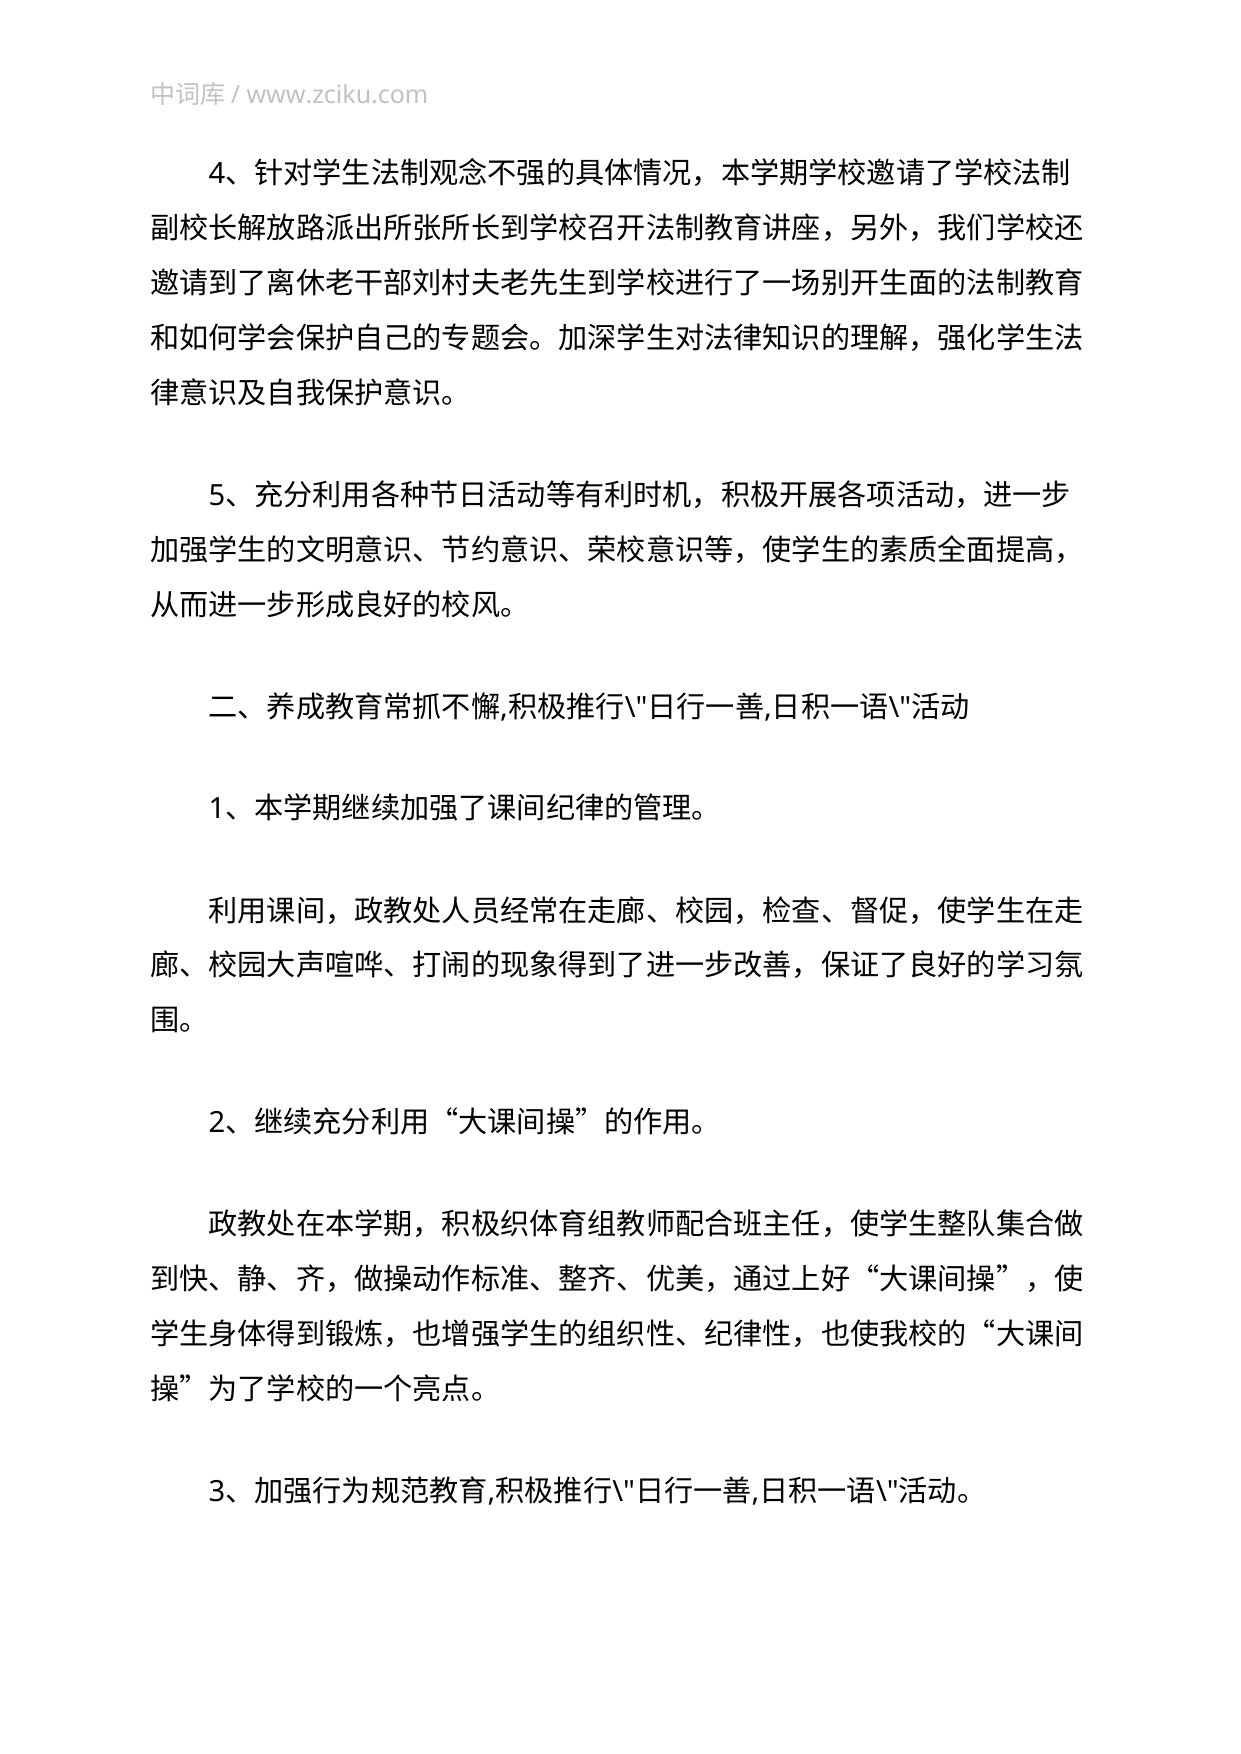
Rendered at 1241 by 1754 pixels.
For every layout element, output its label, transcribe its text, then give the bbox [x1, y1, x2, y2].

text 二、养成教育常抓不懈,积极推行\"日行一善,日积一语\"活动 [150, 683, 1090, 726]
text 利用课间，政教处人员经常在走廊、校园，检查、督促，使学生在走廊、校园大声喧哗、打闹的现象得到了进一步改善，保证了良好的学习氛围。 [150, 887, 1090, 1039]
text 4、针对学生法制观念不强的具体情况，本学期学校邀请了学校法制副校长解放路派出所张所长到学校召开法制教育讲座，另外，我们学校还邀请到了离休老干部刘村夫老先生到学校进行了一场别开生面的法制教育和如何学会保护自己的专题会。加深学生对法律知识的理解，强化学生法律意识及自我保护意识。 [150, 150, 1090, 412]
text 2、继续充分利用“大课间操”的作用。 [150, 1099, 1090, 1141]
text 5、充分利用各种节日活动等有利时机，积极开展各项活动，进一步加强学生的文明意识、节约意识、荣校意识等，使学生的素质全面提高，从而进一步形成良好的校风。 [150, 471, 1090, 624]
text 1、本学期继续加强了课间纪律的管理。 [150, 785, 1090, 827]
text 政教处在本学期，积极织体育组教师配合班主任，使学生整队集合做到快、静、齐，做操动作标准、整齐、优美，通过上好“大课间操”，使学生身体得到锻炼，也增强学生的组织性、纪律性，也使我校的“大课间操”为了学校的一个亮点。 [150, 1201, 1090, 1408]
text 3、加强行为规范教育,积极推行\"日行一善,日积一语\"活动。 [150, 1467, 1090, 1509]
